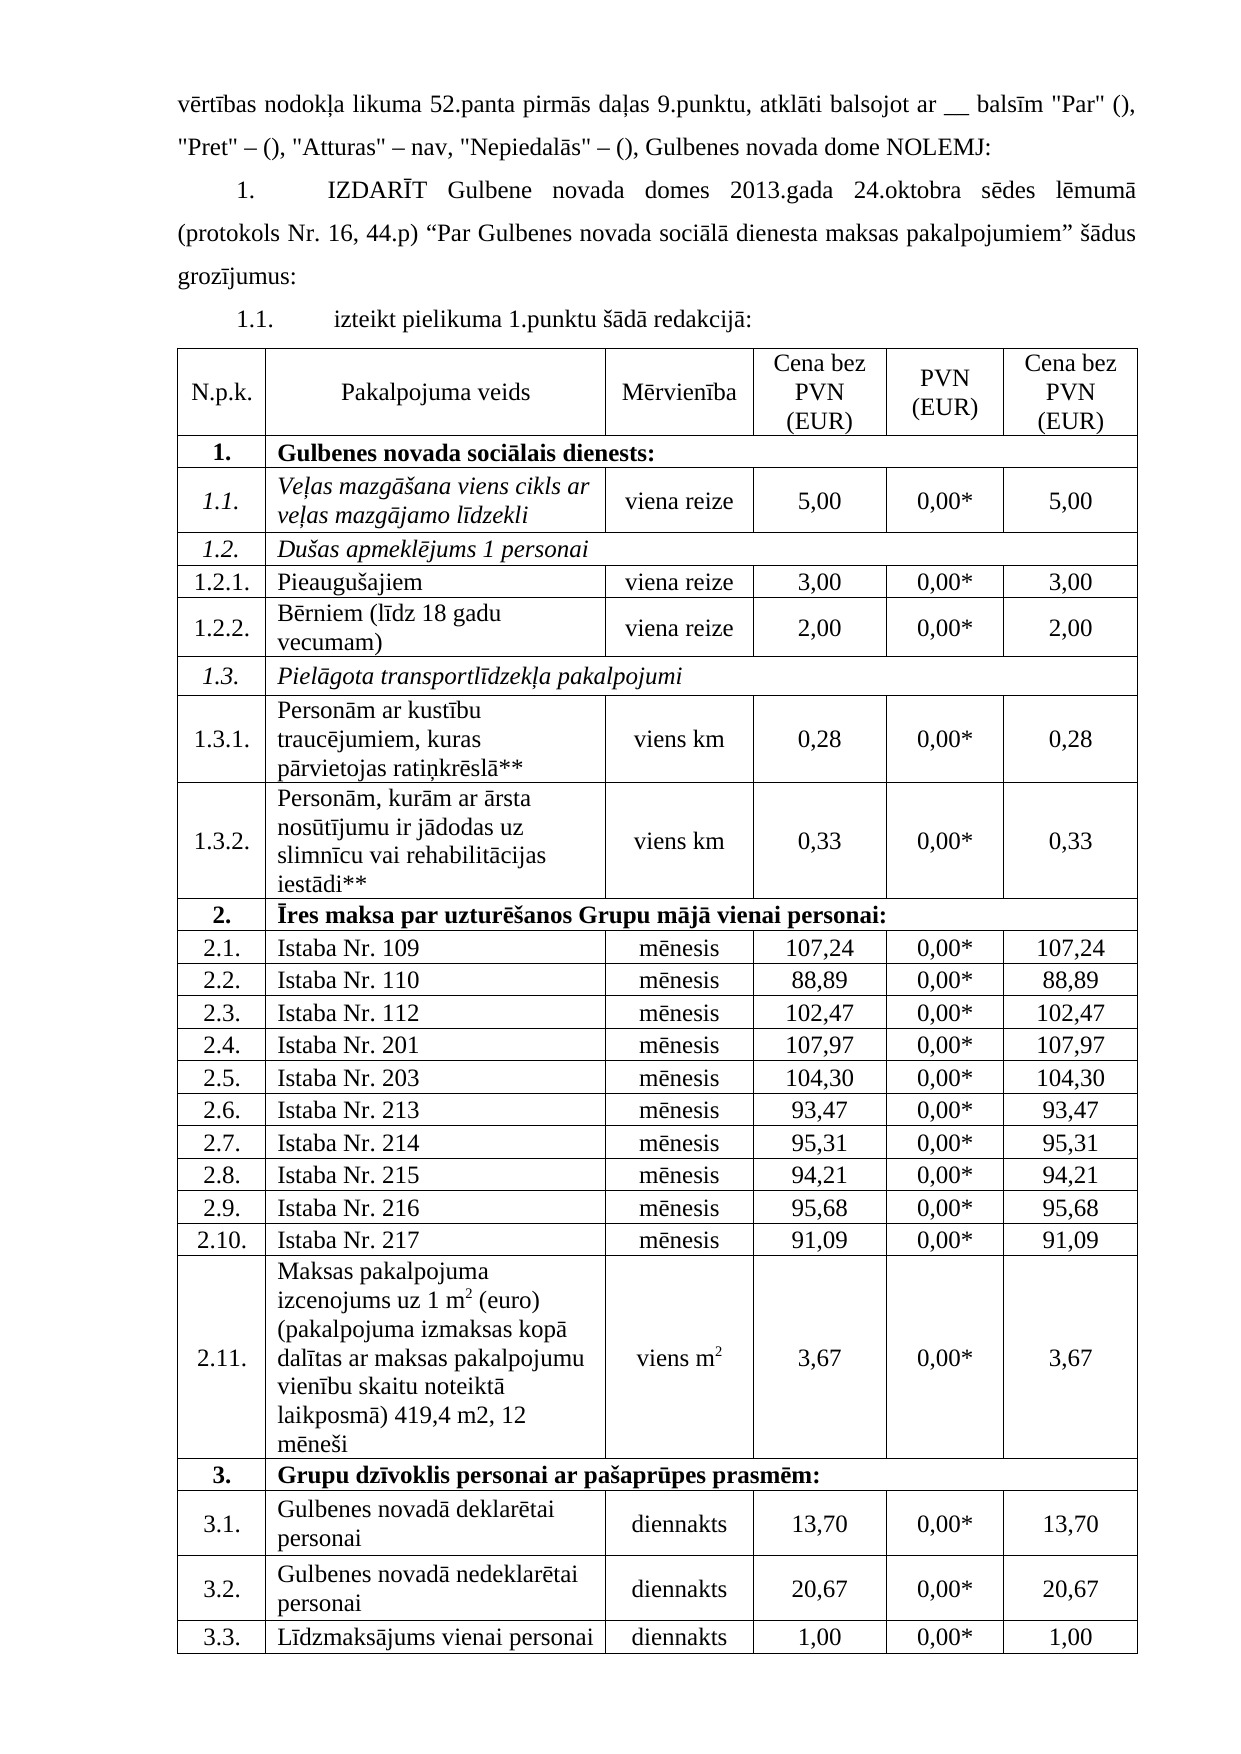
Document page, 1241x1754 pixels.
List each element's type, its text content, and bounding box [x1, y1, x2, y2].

table_cell Istaba Nr. 201 [266, 1029, 605, 1060]
table_cell 1.1. [178, 468, 265, 532]
table_cell 3,00 [754, 566, 886, 597]
table_cell 104,30 [754, 1061, 886, 1093]
table_cell mēnesis [606, 1224, 753, 1255]
table_cell 1,00 [754, 1621, 886, 1653]
table_cell 0,00* [887, 1621, 1003, 1653]
table_cell 102,47 [754, 996, 886, 1028]
table_cell Istaba Nr. 213 [266, 1094, 605, 1125]
table_cell 0,33 [1004, 783, 1137, 898]
table_cell 2.1. [178, 931, 265, 963]
table_cell 0,00* [887, 1191, 1003, 1223]
table_cell 95,31 [1004, 1126, 1137, 1158]
table_cell viens km [606, 696, 753, 782]
table_cell 107,24 [1004, 931, 1137, 963]
table_cell 3,67 [754, 1256, 886, 1458]
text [177, 89, 1137, 161]
table_cell 95,68 [754, 1191, 886, 1223]
table_header Cena bez PVN (EUR) [754, 349, 886, 435]
table_cell Istaba Nr. 215 [266, 1159, 605, 1190]
table_cell 2.11. [178, 1256, 265, 1458]
table_cell 1. [178, 436, 265, 467]
table_cell 0,00* [887, 1159, 1003, 1190]
table_cell mēnesis [606, 931, 753, 963]
table_cell Bērniem (līdz 18 gadu vecumam) [266, 598, 605, 656]
table_header Cena bez PVN (EUR) [1004, 349, 1137, 435]
table_cell 0,00* [887, 1126, 1003, 1158]
table_cell 0,00* [887, 1224, 1003, 1255]
table_cell Pieaugušajiem [266, 566, 605, 597]
table_cell Istaba Nr. 203 [266, 1061, 605, 1093]
table_cell Istaba Nr. 217 [266, 1224, 605, 1255]
table_cell 0,00* [887, 783, 1003, 898]
table_cell 93,47 [1004, 1094, 1137, 1125]
table_cell 13,70 [1004, 1491, 1137, 1555]
table_cell 3.2. [178, 1556, 265, 1620]
table_cell mēnesis [606, 996, 753, 1028]
table_cell 94,21 [754, 1159, 886, 1190]
table_cell Personām, kurām ar ārsta nosūtījumu ir jādodas uz slimnīcu vai rehabilitācijas iestādi** [266, 783, 605, 898]
table_cell diennakts [606, 1556, 753, 1620]
table_cell 1.3.1. [178, 696, 265, 782]
table_cell 2.6. [178, 1094, 265, 1125]
table_cell Līdzmaksājums vienai personai [266, 1621, 605, 1653]
table_cell 0,00* [887, 1556, 1003, 1620]
table_cell 107,97 [754, 1029, 886, 1060]
table_header PVN (EUR) [887, 349, 1003, 435]
table_cell mēnesis [606, 1061, 753, 1093]
table_cell 1.2. [178, 533, 265, 565]
table_cell 0,00* [887, 1061, 1003, 1093]
table_cell 1.3.2. [178, 783, 265, 898]
table_cell 95,31 [754, 1126, 886, 1158]
table_cell 0,00* [887, 931, 1003, 963]
table_cell Istaba Nr. 216 [266, 1191, 605, 1223]
table_cell 2.2. [178, 964, 265, 995]
table_cell 104,30 [1004, 1061, 1137, 1093]
table_cell mēnesis [606, 964, 753, 995]
table_cell viens km [606, 783, 753, 898]
table_cell 0,00* [887, 1491, 1003, 1555]
table_cell Istaba Nr. 112 [266, 996, 605, 1028]
table_cell Gulbenes novadā nedeklarētai personai [266, 1556, 605, 1620]
table_cell mēnesis [606, 1191, 753, 1223]
table_cell 0,00* [887, 996, 1003, 1028]
table_cell 3,00 [1004, 566, 1137, 597]
table_cell diennakts [606, 1621, 753, 1653]
table_header Mērvienība [606, 349, 753, 435]
table_cell viena reize [606, 566, 753, 597]
table_cell 3. [178, 1459, 265, 1490]
table_cell Gulbenes novadā deklarētai personai [266, 1491, 605, 1555]
table_cell 0,00* [887, 1094, 1003, 1125]
table_cell 5,00 [754, 468, 886, 532]
list IZDARĪT Gulbene novada domes 2013.gada 24.oktobra sēdes lēmumā (protokols Nr. 16, 44.p) “Par Gulbenes novada sociālā dienesta maksas pakalpojumiem” šādus grozījumus: [177, 247, 1137, 290]
table_cell 95,68 [1004, 1191, 1137, 1223]
table_cell 91,09 [754, 1224, 886, 1255]
table_cell 3.3. [178, 1621, 265, 1653]
table_cell 93,47 [754, 1094, 886, 1125]
table_cell 2.5. [178, 1061, 265, 1093]
table_cell Pielāgota transportlīdzekļa pakalpojumi [266, 657, 1137, 694]
table_cell 5,00 [1004, 468, 1137, 532]
table_cell 20,67 [1004, 1556, 1137, 1620]
table_cell Istaba Nr. 110 [266, 964, 605, 995]
list izteikt pielikuma 1.punktu šādā redakcijā: [236, 304, 1137, 333]
table_cell mēnesis [606, 1029, 753, 1060]
table_cell Veļas mazgāšana viens cikls ar veļas mazgājamo līdzekli [266, 468, 605, 532]
table_header Pakalpojuma veids [266, 349, 605, 435]
table_cell 91,09 [1004, 1224, 1137, 1255]
table_cell 0,00* [887, 696, 1003, 782]
table_cell 0,28 [1004, 696, 1137, 782]
list IZDARĪT Gulbene novada domes 2013.gada 24.oktobra sēdes lēmumā (protokols Nr. 16, 44.p) “Par Gulbenes novada sociālā dienesta maksas pakalpojumiem” šādus grozījumus: [177, 175, 1137, 218]
table_cell 0,00* [887, 1256, 1003, 1458]
table_cell Gulbenes novada sociālais dienests: [266, 436, 1137, 467]
table_cell mēnesis [606, 1159, 753, 1190]
table_cell 2,00 [754, 598, 886, 656]
table_cell Grupu dzīvoklis personai ar pašaprūpes prasmēm: [266, 1459, 1137, 1490]
table_cell 1.3. [178, 657, 265, 694]
table_cell 2. [178, 899, 265, 930]
table_cell 1,00 [1004, 1621, 1137, 1653]
table_cell 3,67 [1004, 1256, 1137, 1458]
table_cell 2.8. [178, 1159, 265, 1190]
table_cell 102,47 [1004, 996, 1137, 1028]
table_cell 2.7. [178, 1126, 265, 1158]
table_cell Istaba Nr. 109 [266, 931, 605, 963]
table_header N.p.k. [178, 349, 265, 435]
table_cell 0,00* [887, 1029, 1003, 1060]
table_cell 2.10. [178, 1224, 265, 1255]
table_cell mēnesis [606, 1094, 753, 1125]
table_cell Īres maksa par uzturēšanos Grupu mājā vienai personai: [266, 899, 1137, 930]
table_cell 88,89 [1004, 964, 1137, 995]
table_cell viena reize [606, 598, 753, 656]
table_cell Maksas pakalpojuma izcenojums uz 1 m2 (euro) (pakalpojuma izmaksas kopā dalītas ar maksas pakalpojumu vienību skaitu noteiktā laikposmā) 419,4 m2, 12 mēneši [266, 1256, 605, 1458]
table_cell 13,70 [754, 1491, 886, 1555]
table_cell 0,28 [754, 696, 886, 782]
table_cell 2.9. [178, 1191, 265, 1223]
table_cell 0,00* [887, 964, 1003, 995]
table_cell 1.2.2. [178, 598, 265, 656]
table_cell 1.2.1. [178, 566, 265, 597]
table_cell 20,67 [754, 1556, 886, 1620]
table_cell Istaba Nr. 214 [266, 1126, 605, 1158]
table_cell 107,97 [1004, 1029, 1137, 1060]
table_cell 0,33 [754, 783, 886, 898]
table_cell 94,21 [1004, 1159, 1137, 1190]
table_cell 0,00* [887, 598, 1003, 656]
table_cell 107,24 [754, 931, 886, 963]
table_cell 3.1. [178, 1491, 265, 1555]
table_cell viena reize [606, 468, 753, 532]
table_cell mēnesis [606, 1126, 753, 1158]
table_cell viens m2 [606, 1256, 753, 1458]
table_cell Personām ar kustību traucējumiem, kuras pārvietojas ratiņkrēslā** [266, 696, 605, 782]
table_cell diennakts [606, 1491, 753, 1555]
table_cell 2.3. [178, 996, 265, 1028]
table_cell 2.4. [178, 1029, 265, 1060]
table_cell 0,00* [887, 566, 1003, 597]
table_cell Dušas apmeklējums 1 personai [266, 533, 1137, 565]
table_cell 0,00* [887, 468, 1003, 532]
table_cell 88,89 [754, 964, 886, 995]
table_cell 2,00 [1004, 598, 1137, 656]
